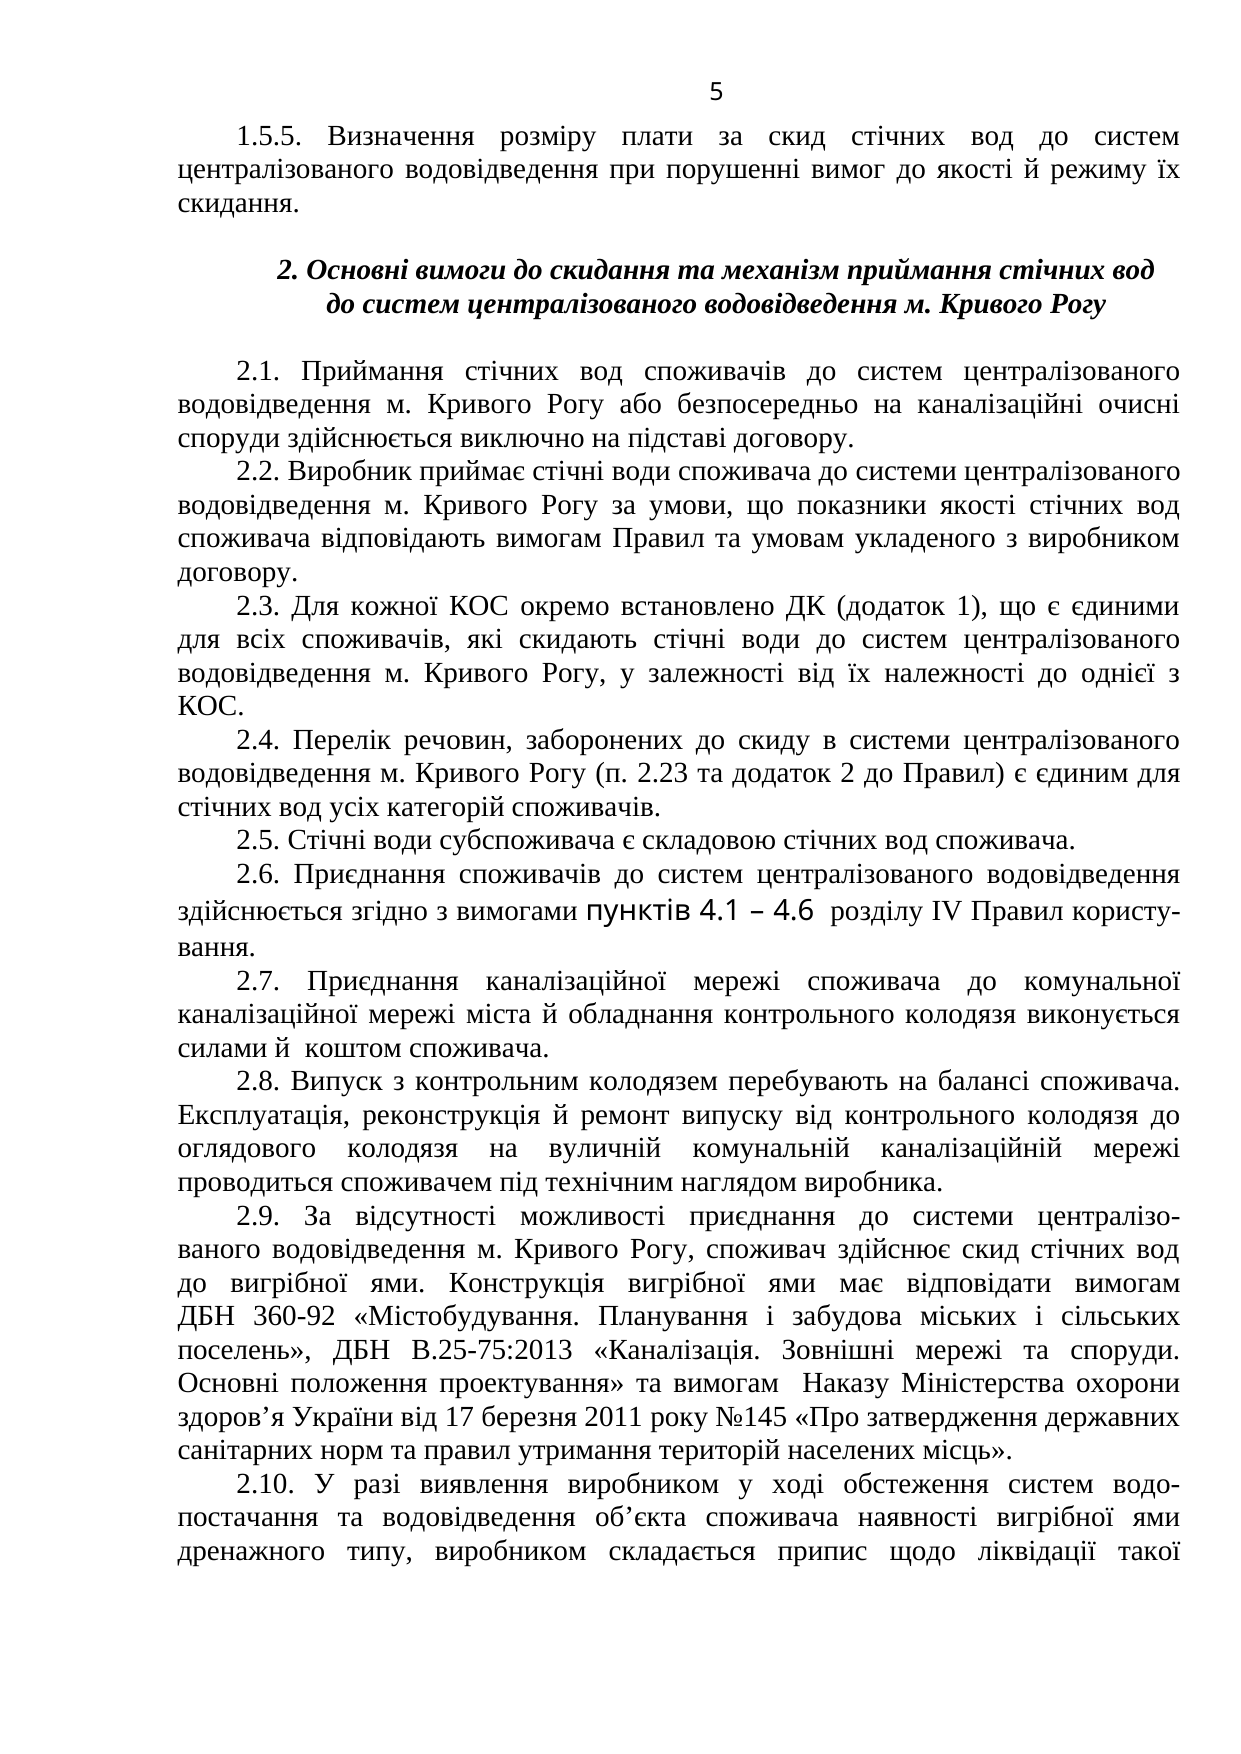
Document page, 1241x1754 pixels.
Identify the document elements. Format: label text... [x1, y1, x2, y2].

text 2.8. Випуск з контрольним колодязем перебувають на балансі споживача. Експлуатація, реконструкція й ремонт випуску від контрольного колодязя до оглядового колодязя на вуличній комунальній каналізаційній мережі проводиться споживачем під технічним наглядом виробника. [177, 1063, 1181, 1198]
text 2.3. Для кожної КОС окремо встановлено ДК (додаток 1), що є єдиними для всіх споживачів, які скидають стічні води до систем централізованого водовідведення м. Кривого Рогу, у залежності від їх належності до однієї з КОС. [177, 588, 1181, 722]
text 2.5. Стічні води субспоживача є складовою стічних вод споживача. [177, 822, 1181, 856]
text 2.1. Приймання стічних вод споживачів до систем централізованого водовідведення м. Кривого Рогу або безпосередньо на каналізаційні очисні споруди здійснюється виключно на підставі договору. [177, 353, 1181, 453]
text 2.2. Виробник приймає стічні води споживача до системи централізованого водовідведення м. Кривого Рогу за умови, що показники якості стічних вод споживача відповідають вимогам Правил та умовам укладеного з виробником договору. [177, 453, 1181, 588]
text 2.6. Приєднання споживачів до систем централізованого водовідведення здійснюється згідно з вимогами пунктів 4.1 – 4.6 розділу IV Правил користу-вання. [177, 856, 1181, 963]
text 2.9. За відсутності можливості приєднання до системи централізо- ваного водовідведення м. Кривого Рогу, споживач здійснює скид стічних вод до вигрібної ями. Конструкція вигрібної ями має відповідати вимогам ДБН 360-92 «Містобудування. Планування і забудова міських і сільських поселень», ДБН В.25-75:2013 «Каналізація. Зовнішні мережі та споруди. Основні положення проектування» та вимогам Наказу Міністерства охорони здоров’я України від 17 березня 2011 року №145 «Про затвердження державних санітарних норм та правил утримання територій населених місць». [177, 1198, 1181, 1466]
text 1.5.5. Визначення розміру плати за скид стічних вод до систем централізованого водовідведення при порушенні вимог до якості й режиму їх скидання. [177, 118, 1181, 219]
text 2.7. Приєднання каналізаційної мережі споживача до комунальної каналізаційної мережі міста й обладнання контрольного колодязя виконується силами й коштом споживача. [177, 963, 1181, 1063]
text 2.4. Перелік речовин, заборонених до скиду в системи централізованого водовідведення м. Кривого Рогу (п. 2.23 та додаток 2 до Правил) є єдиним для стічних вод усіх категорій споживачів. [177, 722, 1181, 822]
text 2. Основні вимоги до скидання та механізм приймання стічних вод [177, 252, 1181, 286]
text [177, 1466, 1181, 1567]
text до систем централізованого водовідведення м. Кривого Рогу [177, 286, 1181, 319]
